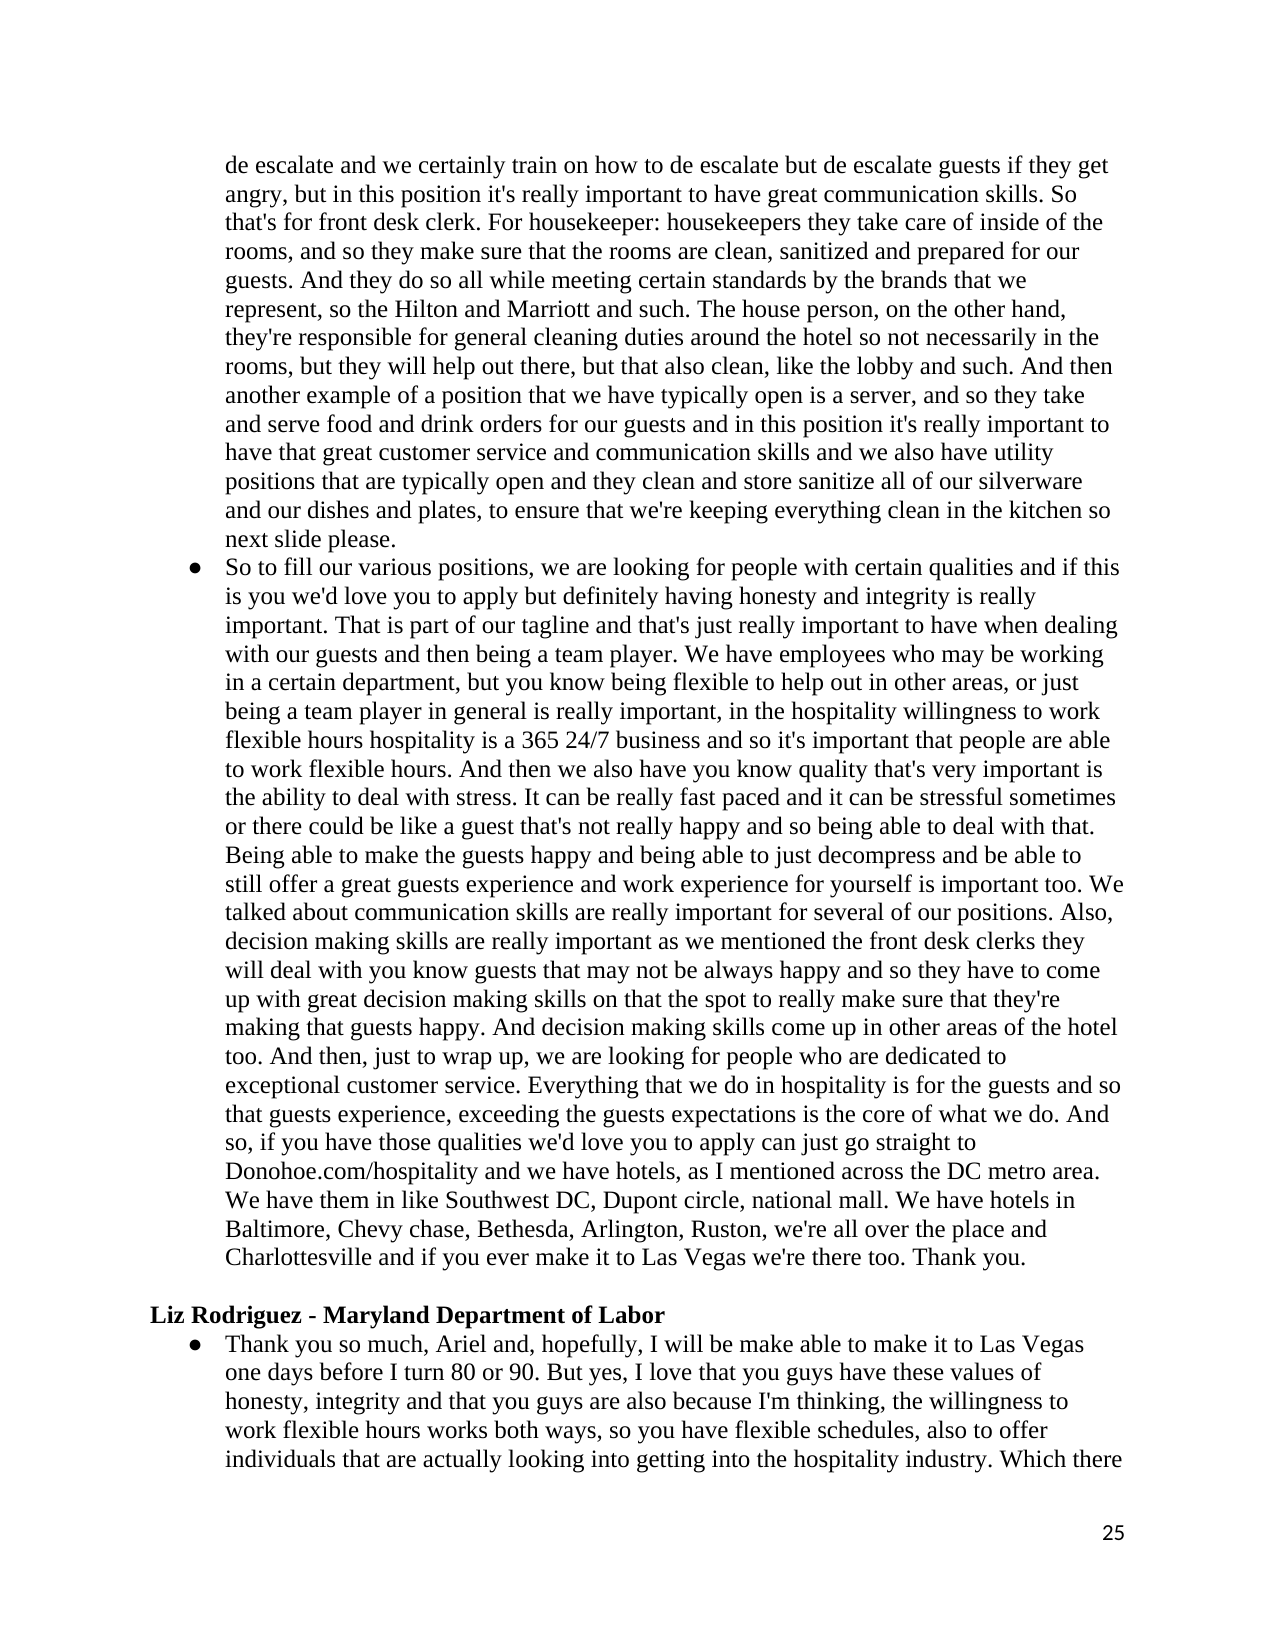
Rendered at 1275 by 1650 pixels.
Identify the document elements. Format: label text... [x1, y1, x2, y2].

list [187, 1329, 1125, 1472]
list So to fill our various positions, we are looking for people with certain qualities and if this is you we'd love you to apply but definitely having honesty and integrity is really important. That is part of our tagline and that's just really important to have when dealing with our guests and then being a team player. We have employees who may be working in a certain department, but you know being flexible to help out in other areas, or just being a team player in general is really important, in the hospitality willingness to work flexible hours hospitality is a 365 24/7 business and so it's important that people are able to work flexible hours. And then we also have you know quality that's very important is the ability to deal with stress. It can be really fast paced and it can be stressful sometimes or there could be like a guest that's not really happy and so being able to deal with that. Being able to make the guests happy and being able to just decompress and be able to still offer a great guests experience and work experience for yourself is important too. We talked about communication skills are really important for several of our positions. Also, decision making skills are really important as we mentioned the front desk clerks they will deal with you know guests that may not be always happy and so they have to come up with great decision making skills on that the spot to really make sure that they're making that guests happy. And decision making skills come up in other areas of the hotel too. And then, just to wrap up, we are looking for people who are dedicated to exceptional customer service. Everything that we do in hospitality is for the guests and so that guests experience, exceeding the guests expectations is the core of what we do. And so, if you have those qualities we'd love you to apply can just go straight to Donohoe.com/hospitality and we have hotels, as I mentioned across the DC metro area. We have them in like Southwest DC, Dupont circle, national mall. We have hotels in Baltimore, Chevy chase, Bethesda, Arlington, Ruston, we're all over the place and Charlottesville and if you ever make it to Las Vegas we're there too. Thank you. [187, 552, 1125, 1271]
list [187, 150, 1125, 552]
text Liz Rodriguez - Maryland Department of Labor [150, 1300, 1125, 1329]
